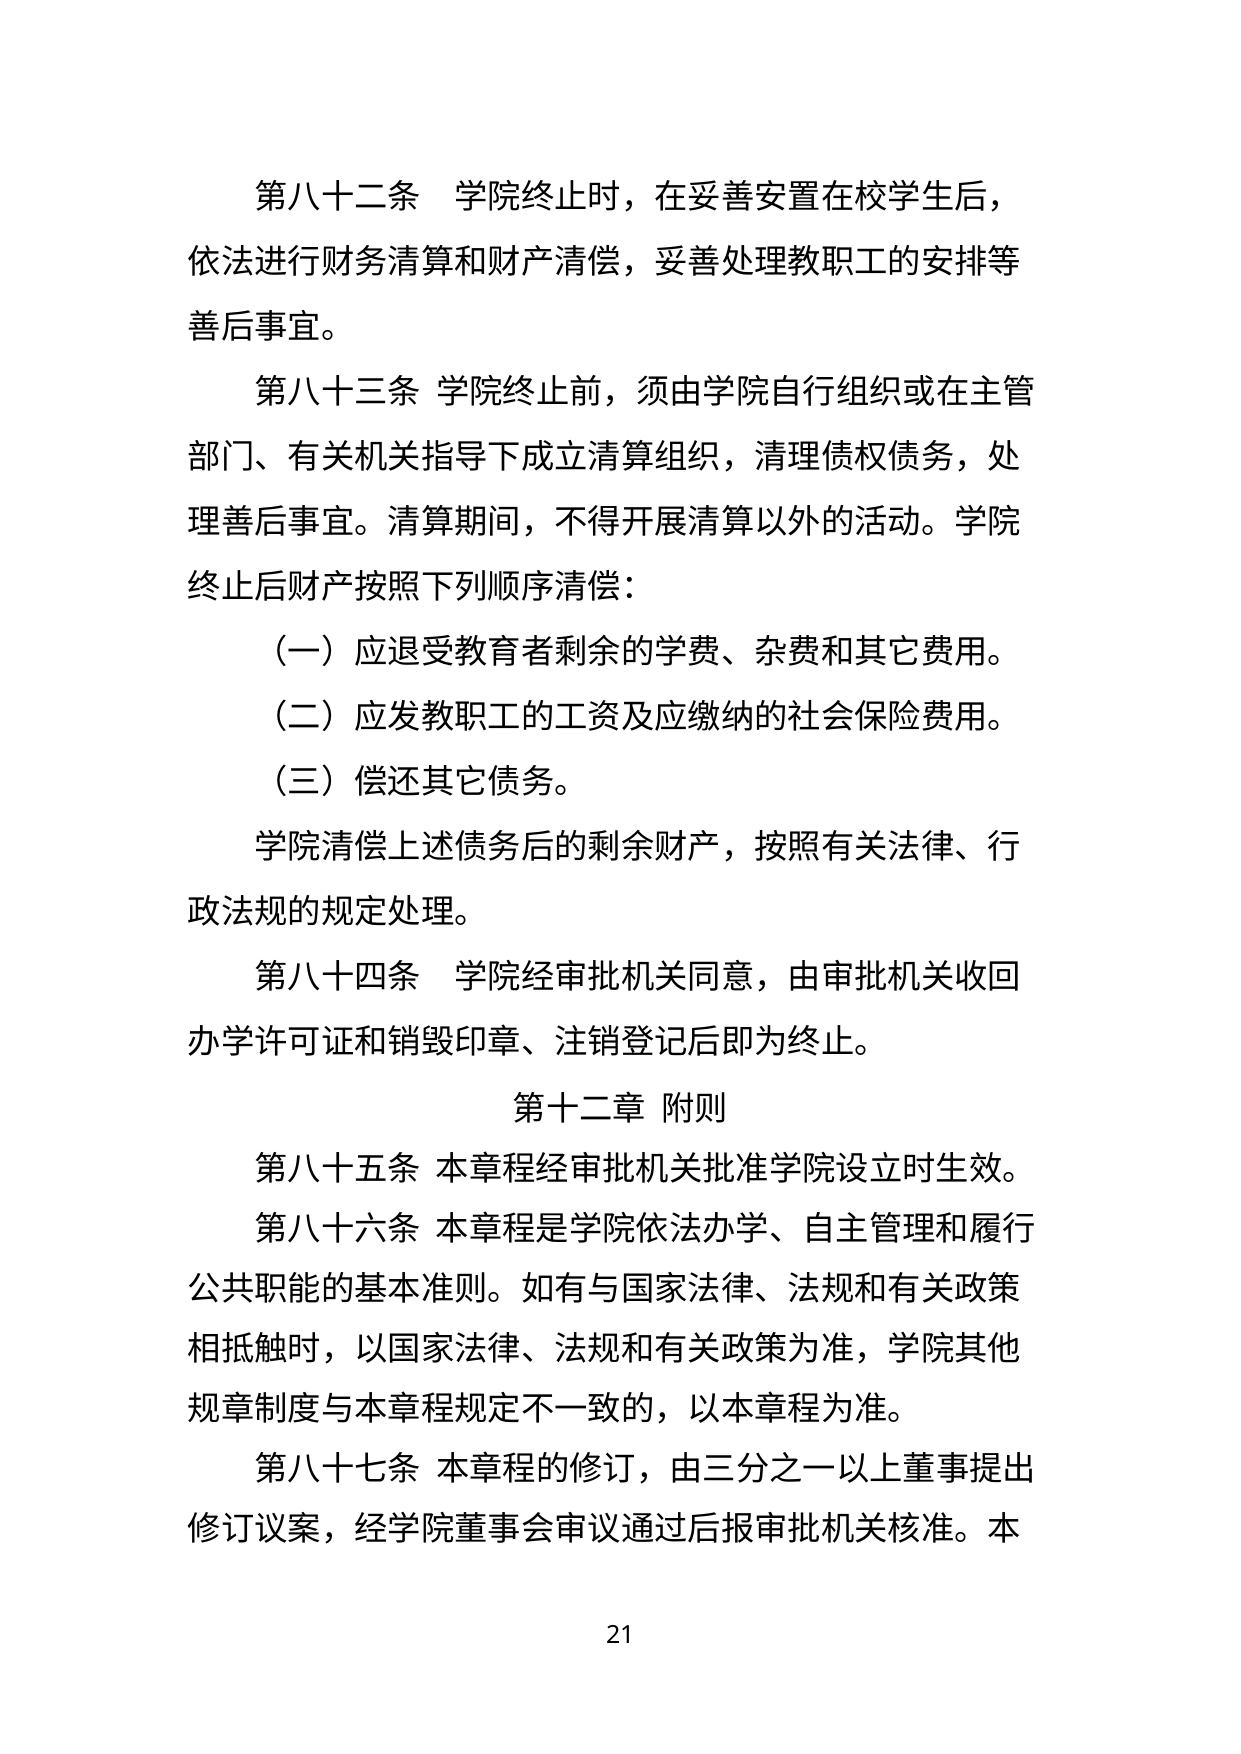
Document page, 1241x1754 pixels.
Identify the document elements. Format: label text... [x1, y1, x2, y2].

text 第八十三条 学院终止前，须由学院自行组织或在主管部门、有关机关指导下成立清算组织，清理债权债务，处理善后事宜。清算期间，不得开展清算以外的活动。学院终止后财产按照下列顺序清偿： [187, 357, 1053, 617]
text 第八十六条 本章程是学院依法办学、自主管理和履行公共职能的基本准则。如有与国家法律、法规和有关政策相抵触时，以国家法律、法规和有关政策为准，学院其他规章制度与本章程规定不一致的，以本章程为准。 [187, 1192, 1053, 1432]
text 学院清偿上述债务后的剩余财产，按照有关法律、行政法规的规定处理。 [187, 812, 1053, 942]
text 第十二章 附则 [187, 1072, 1053, 1132]
text （三）偿还其它债务。 [187, 747, 1053, 812]
text 第八十五条 本章程经审批机关批准学院设立时生效。 [187, 1132, 1053, 1192]
text （一）应退受教育者剩余的学费、杂费和其它费用。 [187, 617, 1053, 682]
text 第八十二条 学院终止时，在妥善安置在校学生后，依法进行财务清算和财产清偿，妥善处理教职工的安排等善后事宜。 [187, 162, 1053, 357]
text （二）应发教职工的工资及应缴纳的社会保险费用。 [187, 682, 1053, 747]
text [187, 1432, 1053, 1552]
text 第八十四条 学院经审批机关同意，由审批机关收回办学许可证和销毁印章、注销登记后即为终止。 [187, 942, 1053, 1072]
